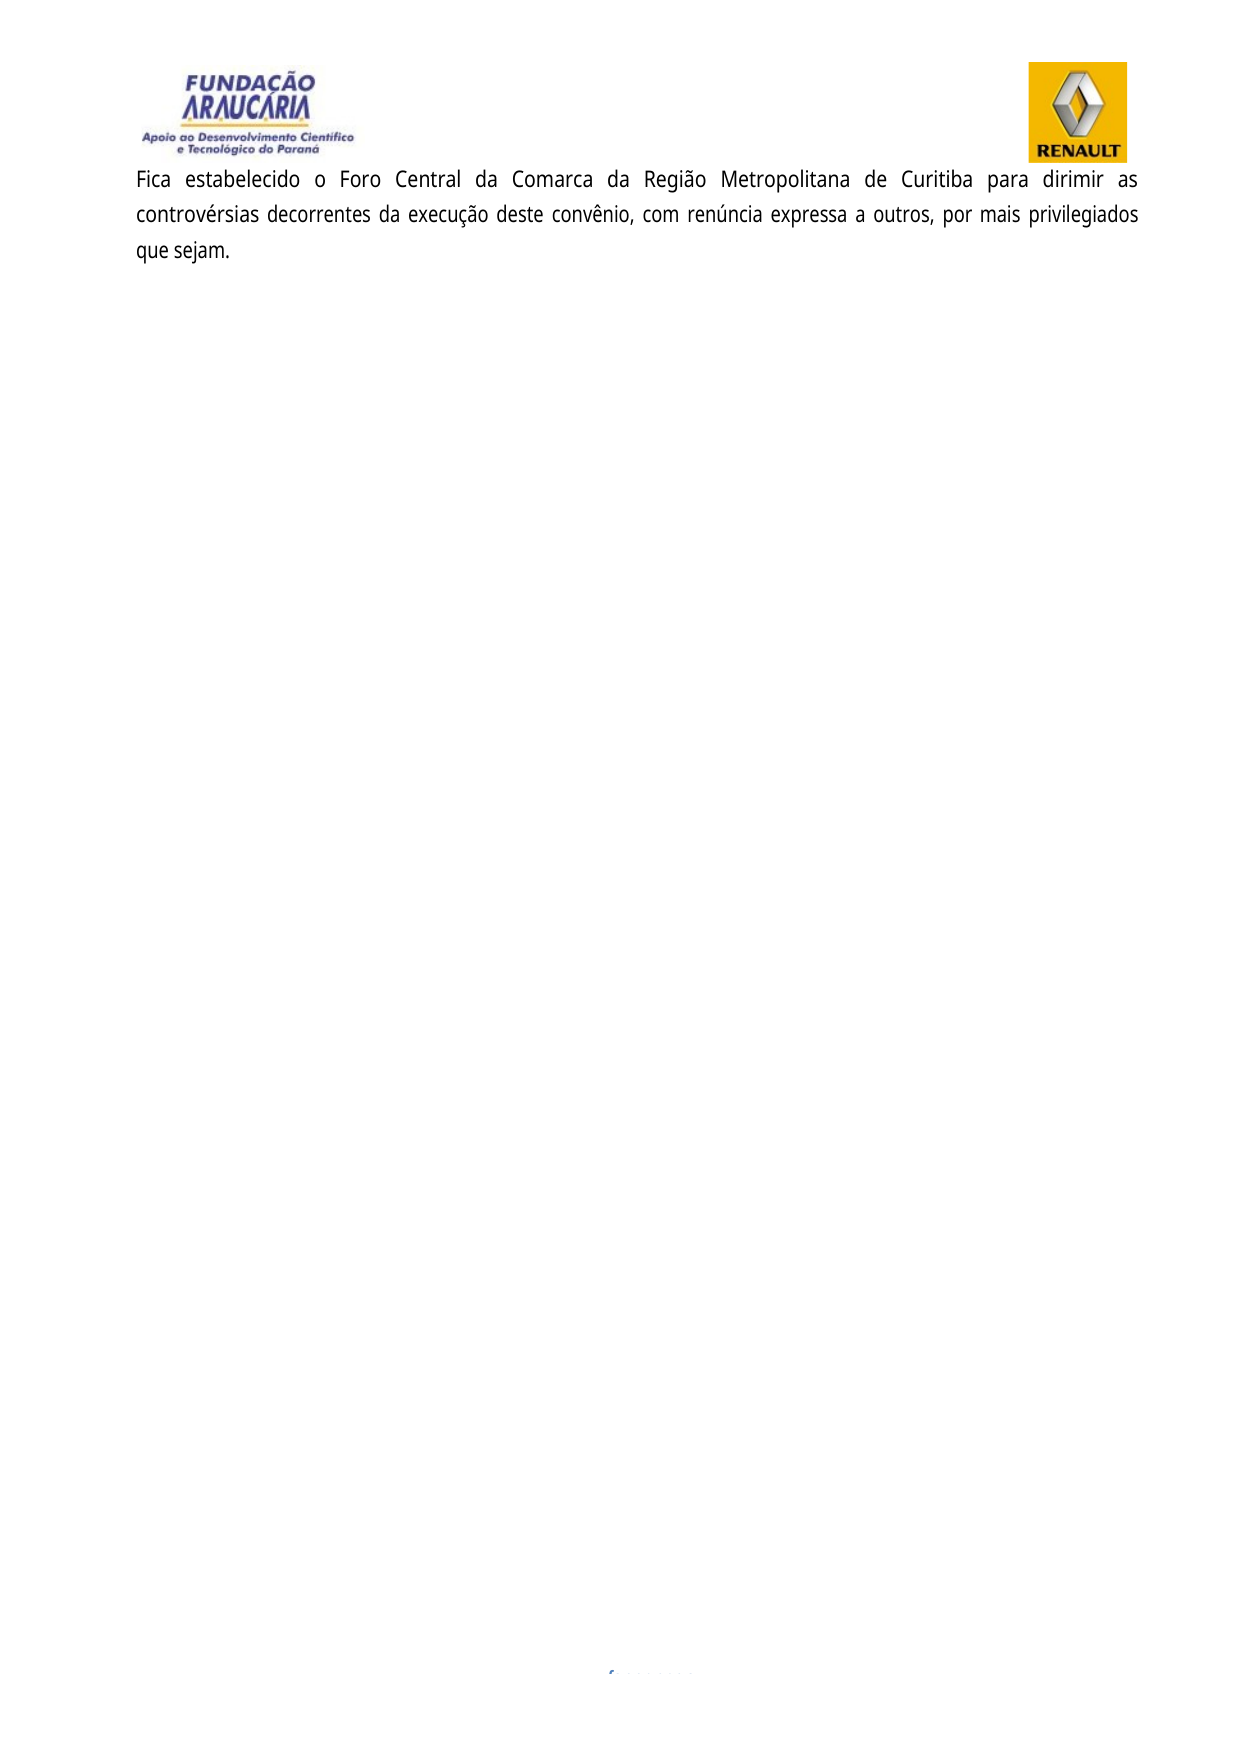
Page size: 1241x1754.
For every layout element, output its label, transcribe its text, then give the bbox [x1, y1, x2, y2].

picture [141, 65, 365, 162]
picture [1028, 62, 1128, 162]
text Fica estabelecido o Foro Central da Comarca da Região Metropolitana de Curitiba para dirimir as controvérsias decorrentes da execução deste convênio, com renúncia expressa a outros, por mais privilegiados que sejam. [136, 162, 1139, 266]
